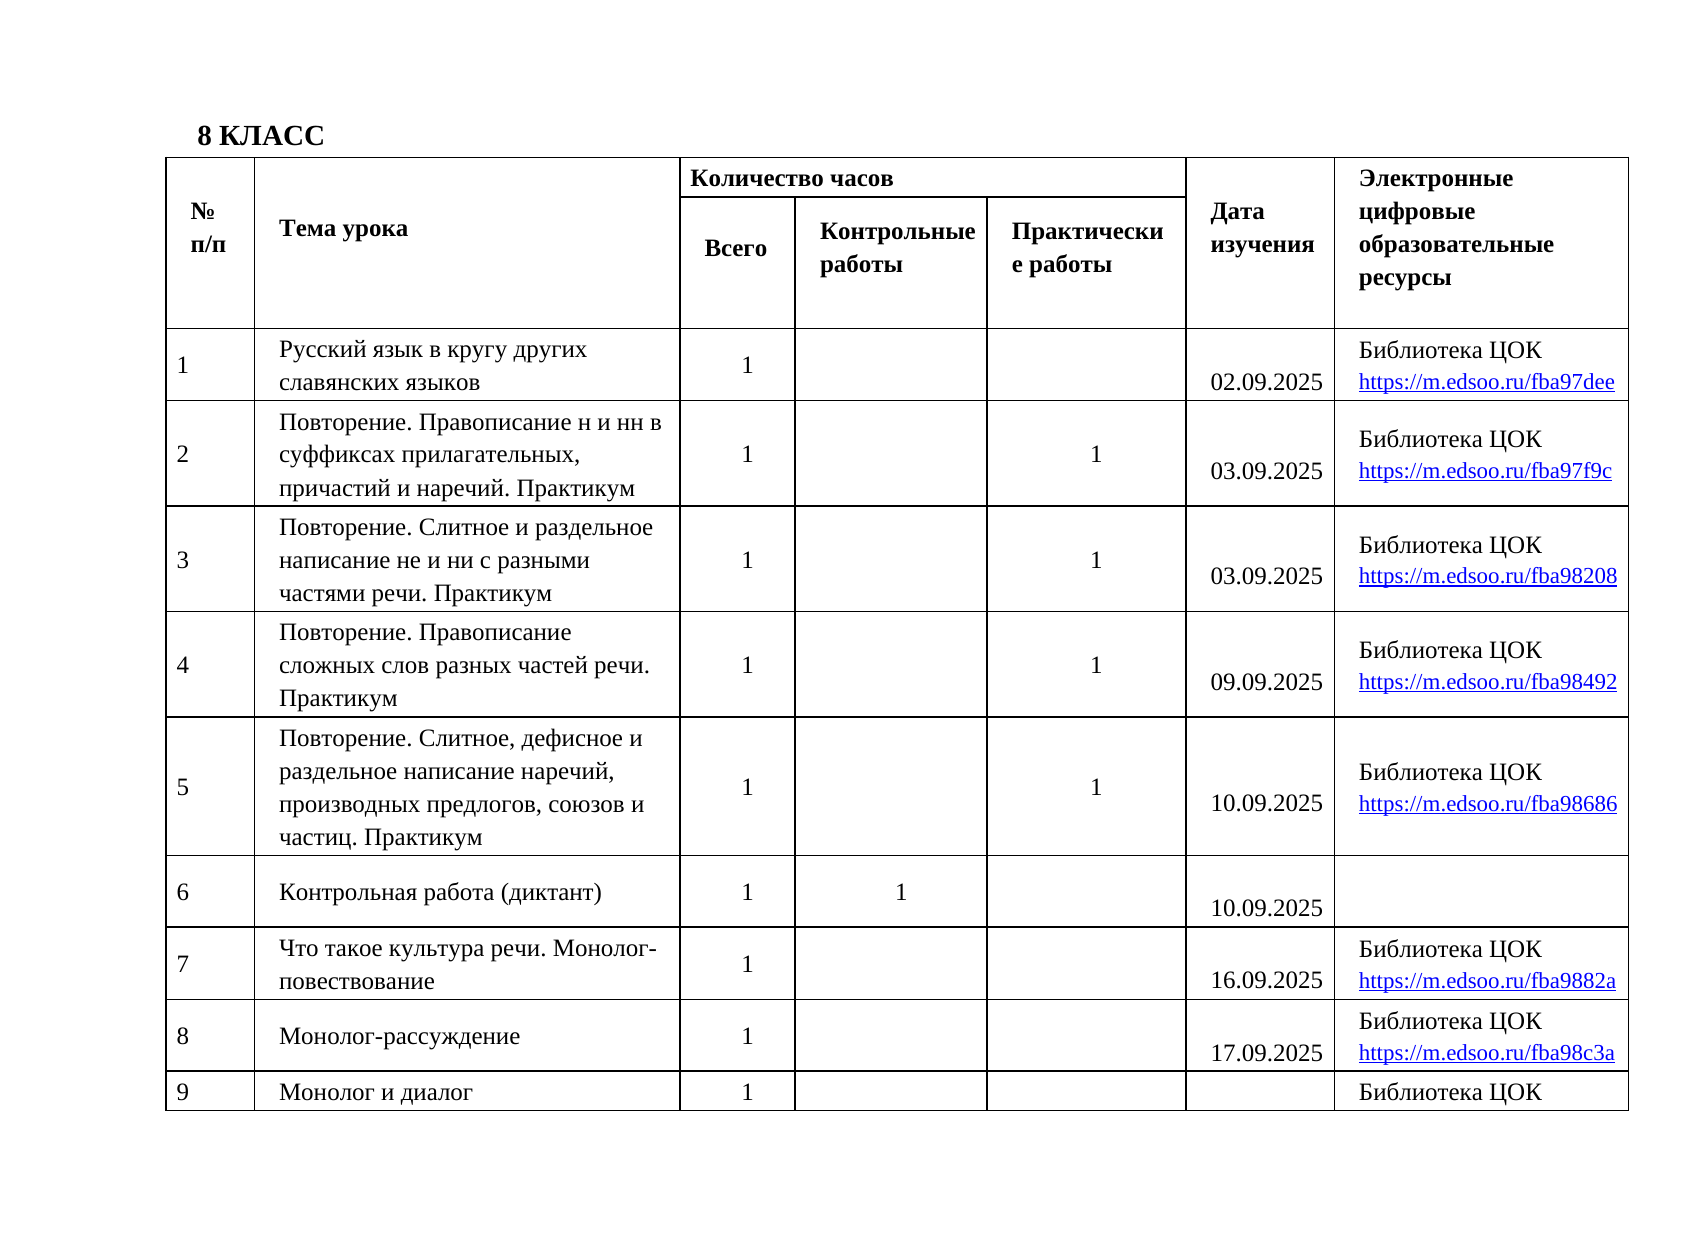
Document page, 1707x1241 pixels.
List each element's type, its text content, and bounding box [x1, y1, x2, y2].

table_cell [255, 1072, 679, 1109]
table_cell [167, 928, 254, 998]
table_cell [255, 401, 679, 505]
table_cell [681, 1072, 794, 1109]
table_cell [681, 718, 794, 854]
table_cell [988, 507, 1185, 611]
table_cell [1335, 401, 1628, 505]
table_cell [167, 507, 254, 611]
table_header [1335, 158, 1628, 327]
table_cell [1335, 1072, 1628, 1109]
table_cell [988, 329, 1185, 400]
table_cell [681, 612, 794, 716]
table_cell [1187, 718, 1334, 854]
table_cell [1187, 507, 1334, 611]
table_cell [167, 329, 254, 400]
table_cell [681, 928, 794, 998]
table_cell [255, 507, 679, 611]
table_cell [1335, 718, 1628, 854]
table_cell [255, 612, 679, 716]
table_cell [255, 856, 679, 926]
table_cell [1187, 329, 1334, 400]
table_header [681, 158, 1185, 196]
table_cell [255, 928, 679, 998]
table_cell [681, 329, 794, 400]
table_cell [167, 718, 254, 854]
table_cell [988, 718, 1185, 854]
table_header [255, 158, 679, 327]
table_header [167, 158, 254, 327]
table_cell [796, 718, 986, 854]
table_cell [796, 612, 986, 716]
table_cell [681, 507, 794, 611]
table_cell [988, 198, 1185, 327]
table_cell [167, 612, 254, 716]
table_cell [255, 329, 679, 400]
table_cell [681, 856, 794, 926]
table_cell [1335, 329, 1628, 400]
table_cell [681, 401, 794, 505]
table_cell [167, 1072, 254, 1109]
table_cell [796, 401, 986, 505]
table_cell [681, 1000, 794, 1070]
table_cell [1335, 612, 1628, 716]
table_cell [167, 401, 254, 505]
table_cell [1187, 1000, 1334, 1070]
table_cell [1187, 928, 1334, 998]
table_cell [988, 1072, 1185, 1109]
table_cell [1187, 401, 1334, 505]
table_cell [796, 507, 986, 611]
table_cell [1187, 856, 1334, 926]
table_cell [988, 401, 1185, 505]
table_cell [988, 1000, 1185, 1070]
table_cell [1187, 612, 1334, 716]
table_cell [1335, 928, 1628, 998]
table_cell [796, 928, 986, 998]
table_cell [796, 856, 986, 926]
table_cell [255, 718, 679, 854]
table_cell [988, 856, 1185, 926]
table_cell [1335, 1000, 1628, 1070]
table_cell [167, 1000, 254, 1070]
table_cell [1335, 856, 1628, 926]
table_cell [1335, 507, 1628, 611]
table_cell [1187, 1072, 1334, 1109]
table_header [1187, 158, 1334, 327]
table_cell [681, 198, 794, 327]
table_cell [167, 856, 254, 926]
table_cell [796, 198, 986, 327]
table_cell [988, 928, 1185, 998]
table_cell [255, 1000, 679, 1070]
text 8 КЛАСС [190, 118, 1618, 152]
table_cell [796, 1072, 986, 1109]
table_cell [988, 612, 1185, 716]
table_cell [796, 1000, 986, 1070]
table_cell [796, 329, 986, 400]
